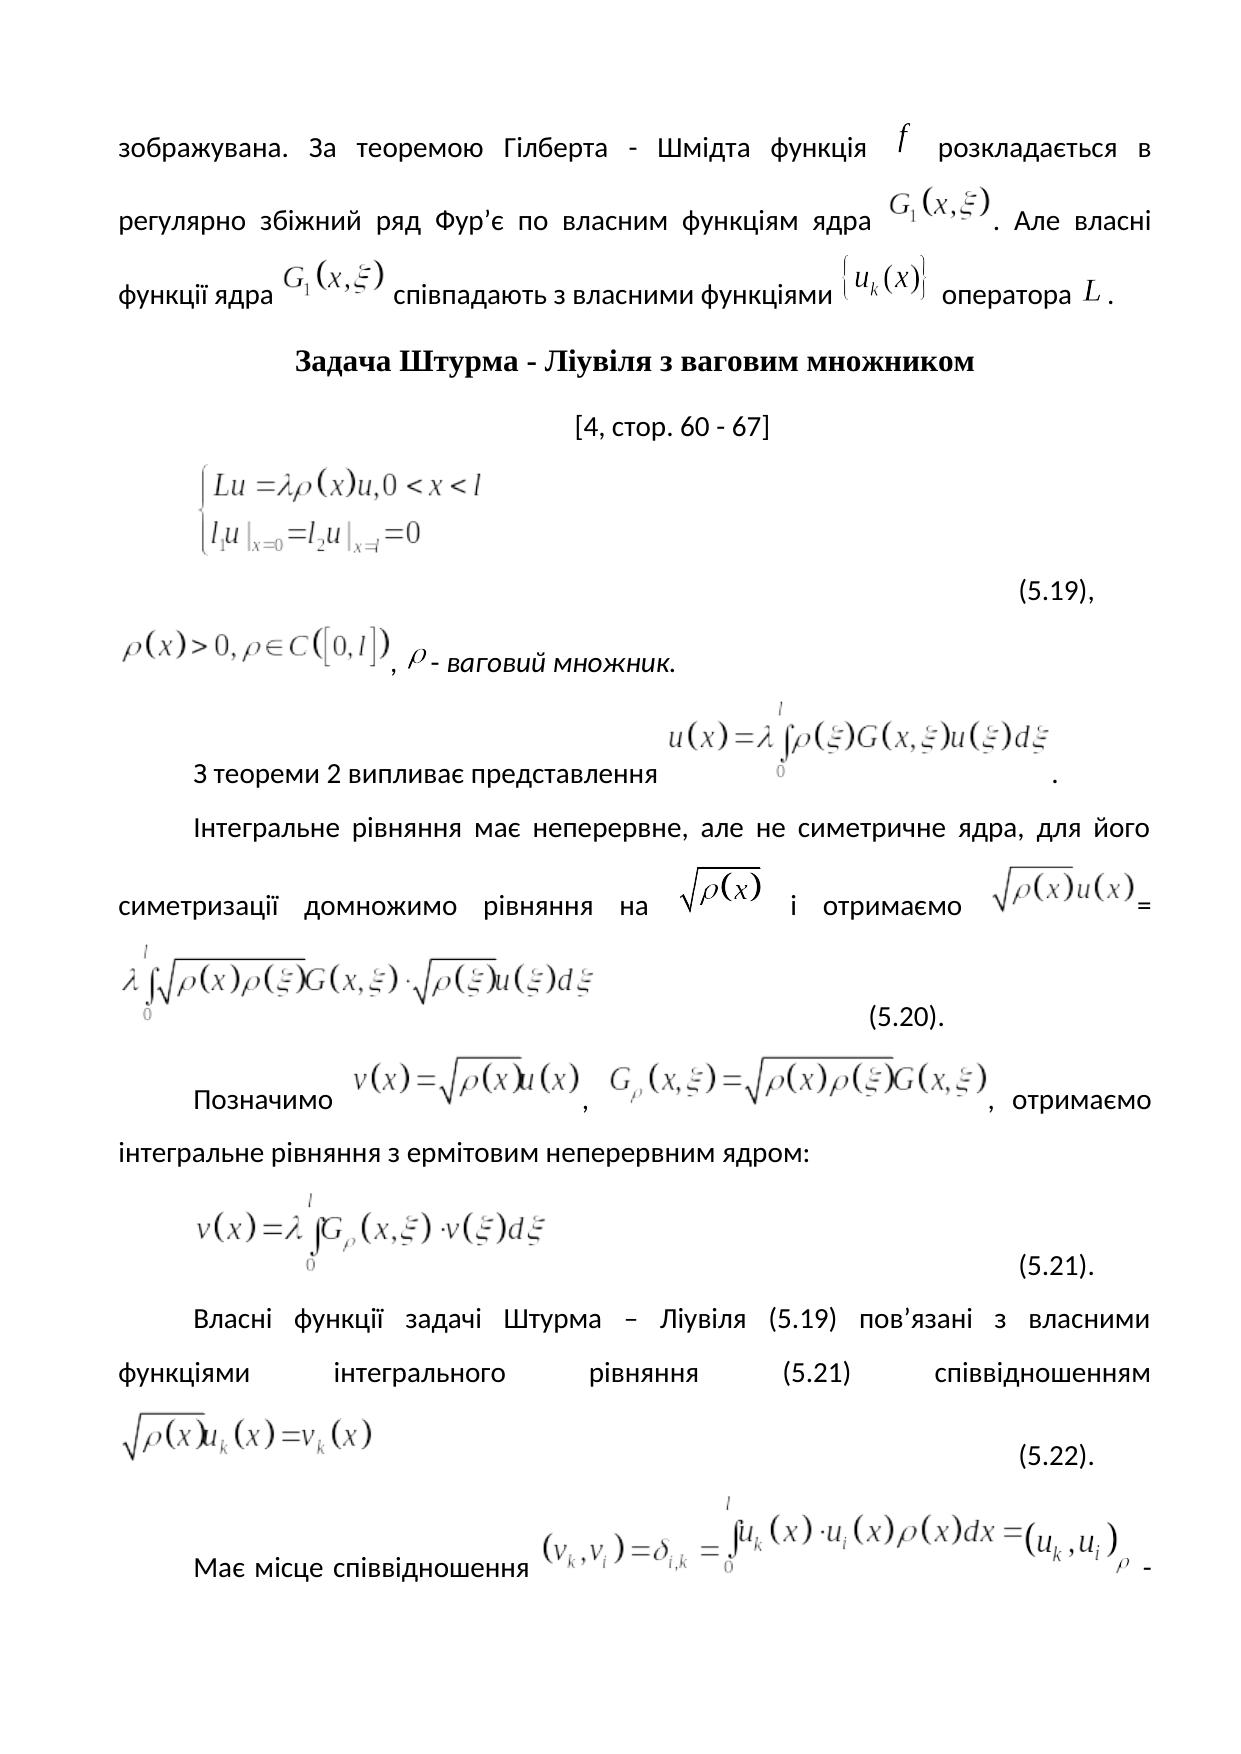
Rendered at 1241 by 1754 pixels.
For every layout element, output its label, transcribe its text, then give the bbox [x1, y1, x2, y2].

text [118, 118, 1152, 312]
text Власні функції задачі Штурма – Ліувіля (5.19) пов’язані з власними функціями інтегрального рівняння (5.21) співвідношенням (5.22). [118, 1300, 1152, 1472]
text Позначимо , , отримаємо інтегральне рівняння з ермітовим неперервним ядром: [118, 1051, 1152, 1170]
text Інтегральне рівняння має неперервне, але не симетричне ядра, для його симетризації домножимо рівняння на і отримаємо = (5.20). [118, 809, 1152, 1034]
text Задача Штурма - Ліувіля з ваговим множником [118, 342, 1152, 378]
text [118, 1490, 1152, 1585]
text (5.19), , - ваговий множник. [118, 462, 1152, 680]
text [4, стор. 60 - 67] [118, 408, 1152, 444]
text (5.21). [118, 1188, 1152, 1283]
text З теореми 2 випливає представлення . [118, 698, 1152, 791]
